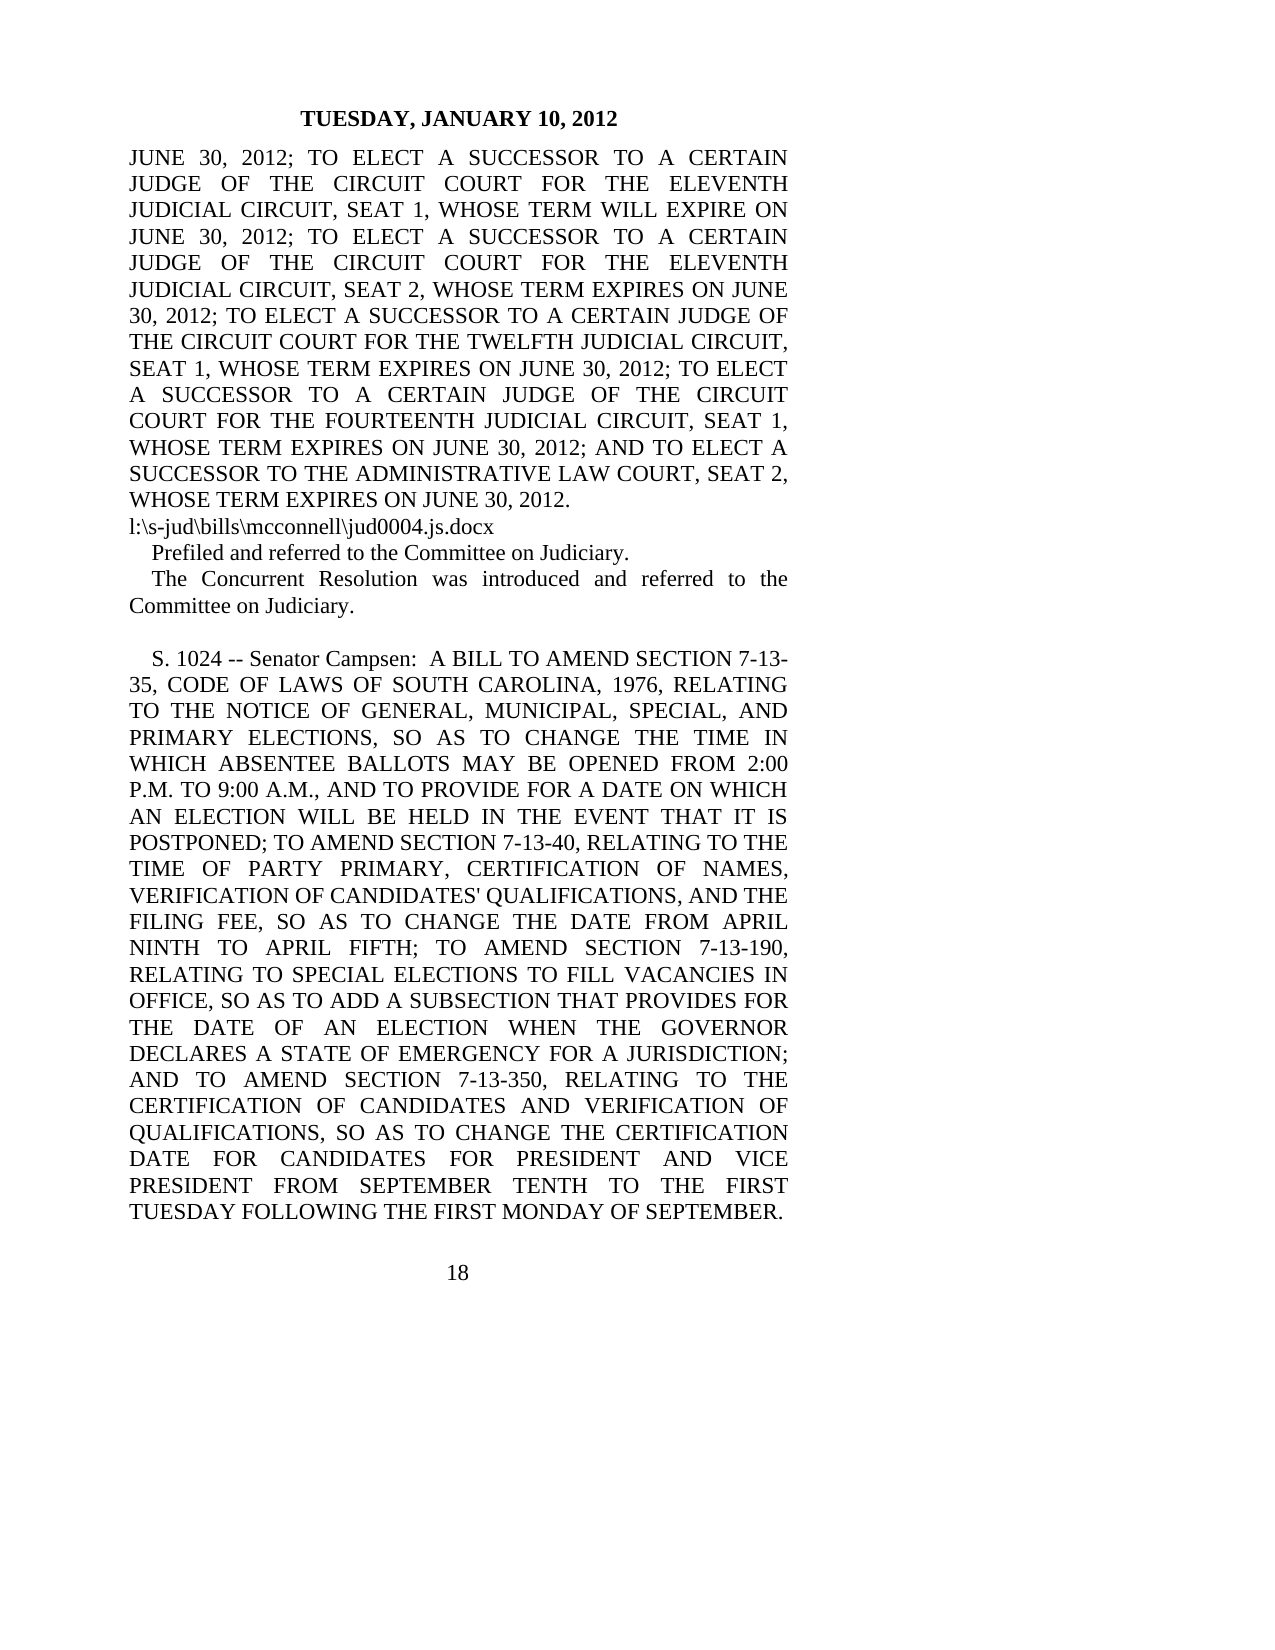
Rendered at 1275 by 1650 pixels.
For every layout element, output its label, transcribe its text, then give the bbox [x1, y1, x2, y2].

text l:\s-jud\bills\mcconnell\jud0004.js.docx [129, 513, 789, 539]
text The Concurrent Resolution was introduced and referred to the Committee on Judiciary. [129, 566, 789, 618]
text S. 1024 -- Senator Campsen: A BILL TO AMEND SECTION 7-13-35, CODE OF LAWS OF SOUTH CAROLINA, 1976, RELATING TO THE NOTICE OF GENERAL, MUNICIPAL, SPECIAL, AND PRIMARY ELECTIONS, SO AS TO CHANGE THE TIME IN WHICH ABSENTEE BALLOTS MAY BE OPENED FROM 2:00 P.M. TO 9:00 A.M., AND TO PROVIDE FOR A DATE ON WHICH AN ELECTION WILL BE HELD IN THE EVENT THAT IT IS POSTPONED; TO AMEND SECTION 7-13-40, RELATING TO THE TIME OF PARTY PRIMARY, CERTIFICATION OF NAMES, VERIFICATION OF CANDIDATES' QUALIFICATIONS, AND THE FILING FEE, SO AS TO CHANGE THE DATE FROM APRIL NINTH TO APRIL FIFTH; TO AMEND SECTION 7-13-190, RELATING TO SPECIAL ELECTIONS TO FILL VACANCIES IN OFFICE, SO AS TO ADD A SUBSECTION THAT PROVIDES FOR THE DATE OF AN ELECTION WHEN THE GOVERNOR DECLARES A STATE OF EMERGENCY FOR A JURISDICTION; AND TO AMEND SECTION 7-13-350, RELATING TO THE CERTIFICATION OF CANDIDATES AND VERIFICATION OF QUALIFICATIONS, SO AS TO CHANGE THE CERTIFICATION DATE FOR CANDIDATES FOR PRESIDENT AND VICE PRESIDENT FROM SEPTEMBER TENTH TO THE FIRST TUESDAY FOLLOWING THE FIRST MONDAY OF SEPTEMBER. [129, 644, 789, 1224]
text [129, 144, 789, 513]
text Prefiled and referred to the Committee on Judiciary. [129, 539, 789, 566]
